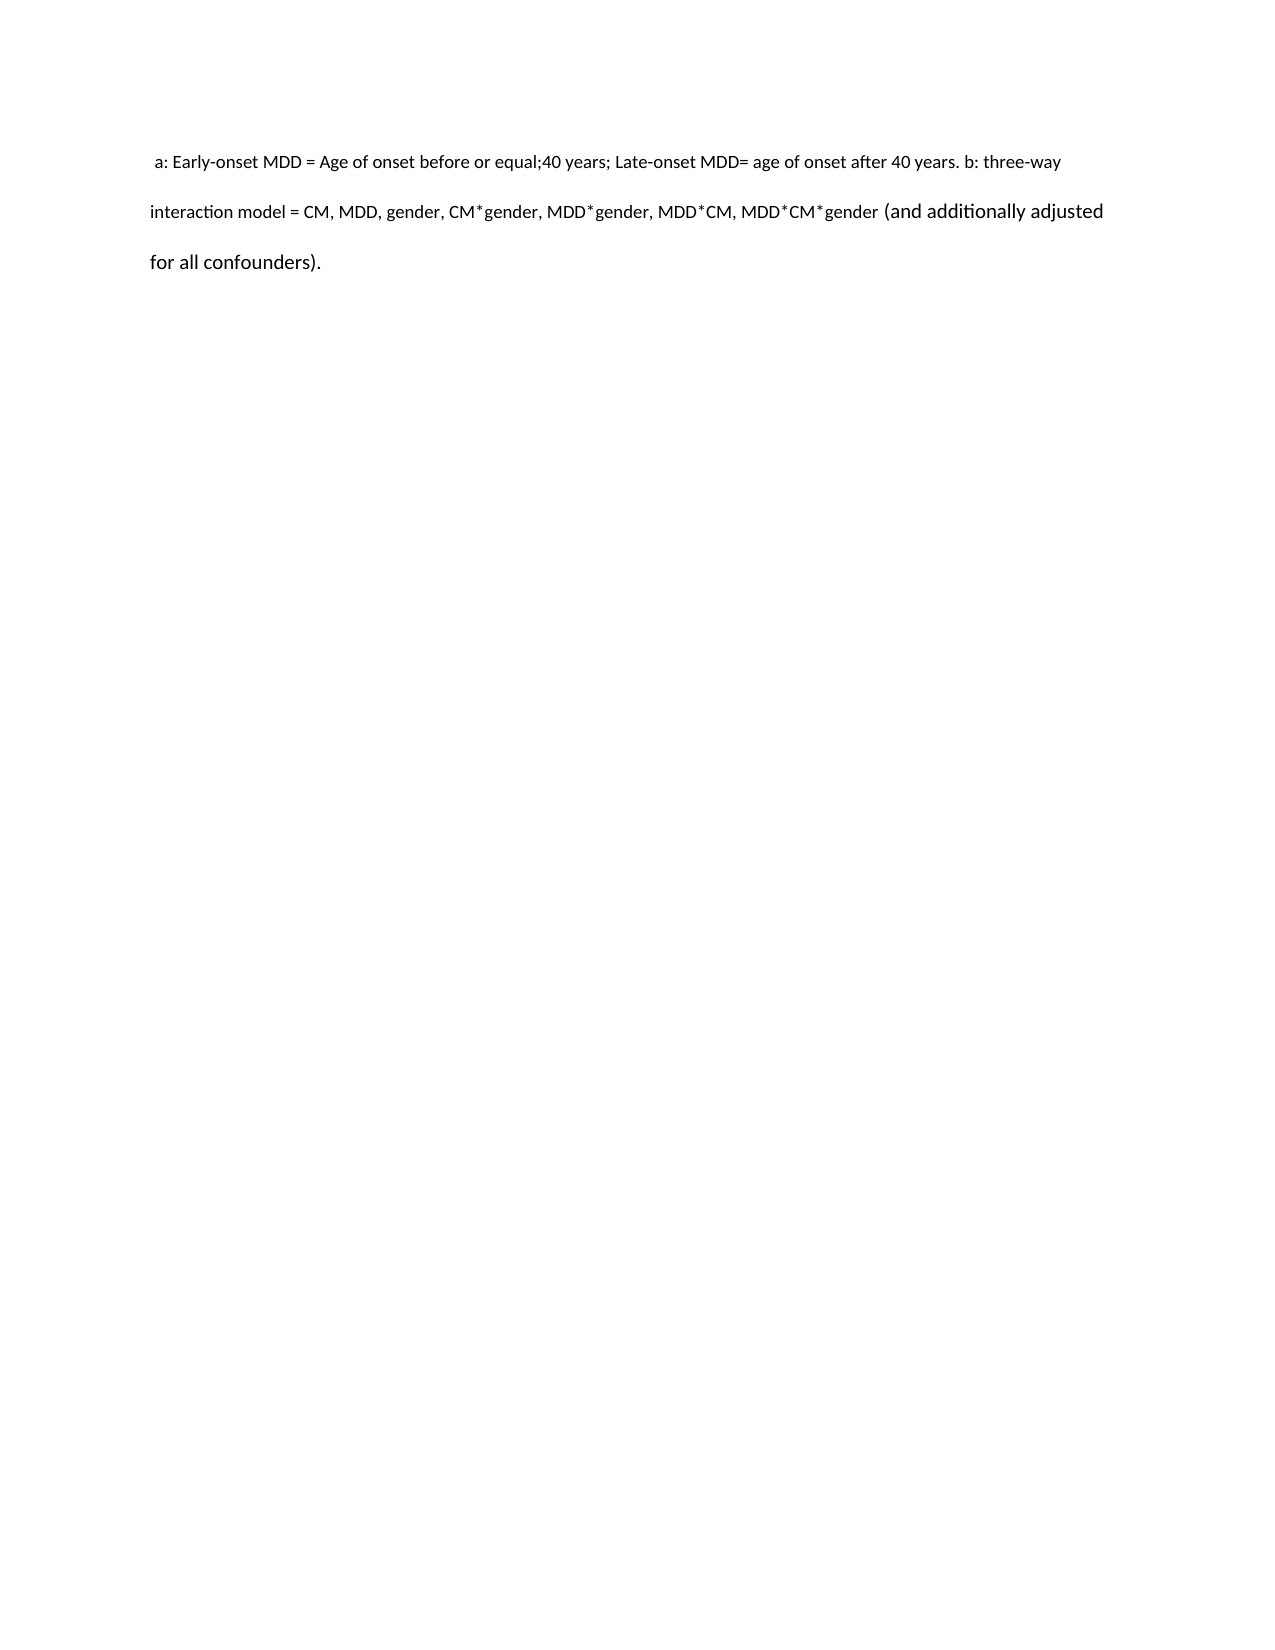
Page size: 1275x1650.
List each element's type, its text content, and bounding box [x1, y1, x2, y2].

text a: Early-onset MDD = Age of onset before or equal;40 years; Late-onset MDD= age of onset after 40 years. b: three-way interaction model = CM, MDD, gender, CM*gender, MDD*gender, MDD*CM, MDD*CM*gender (and additionally adjusted for all confounders). [150, 150, 1125, 274]
